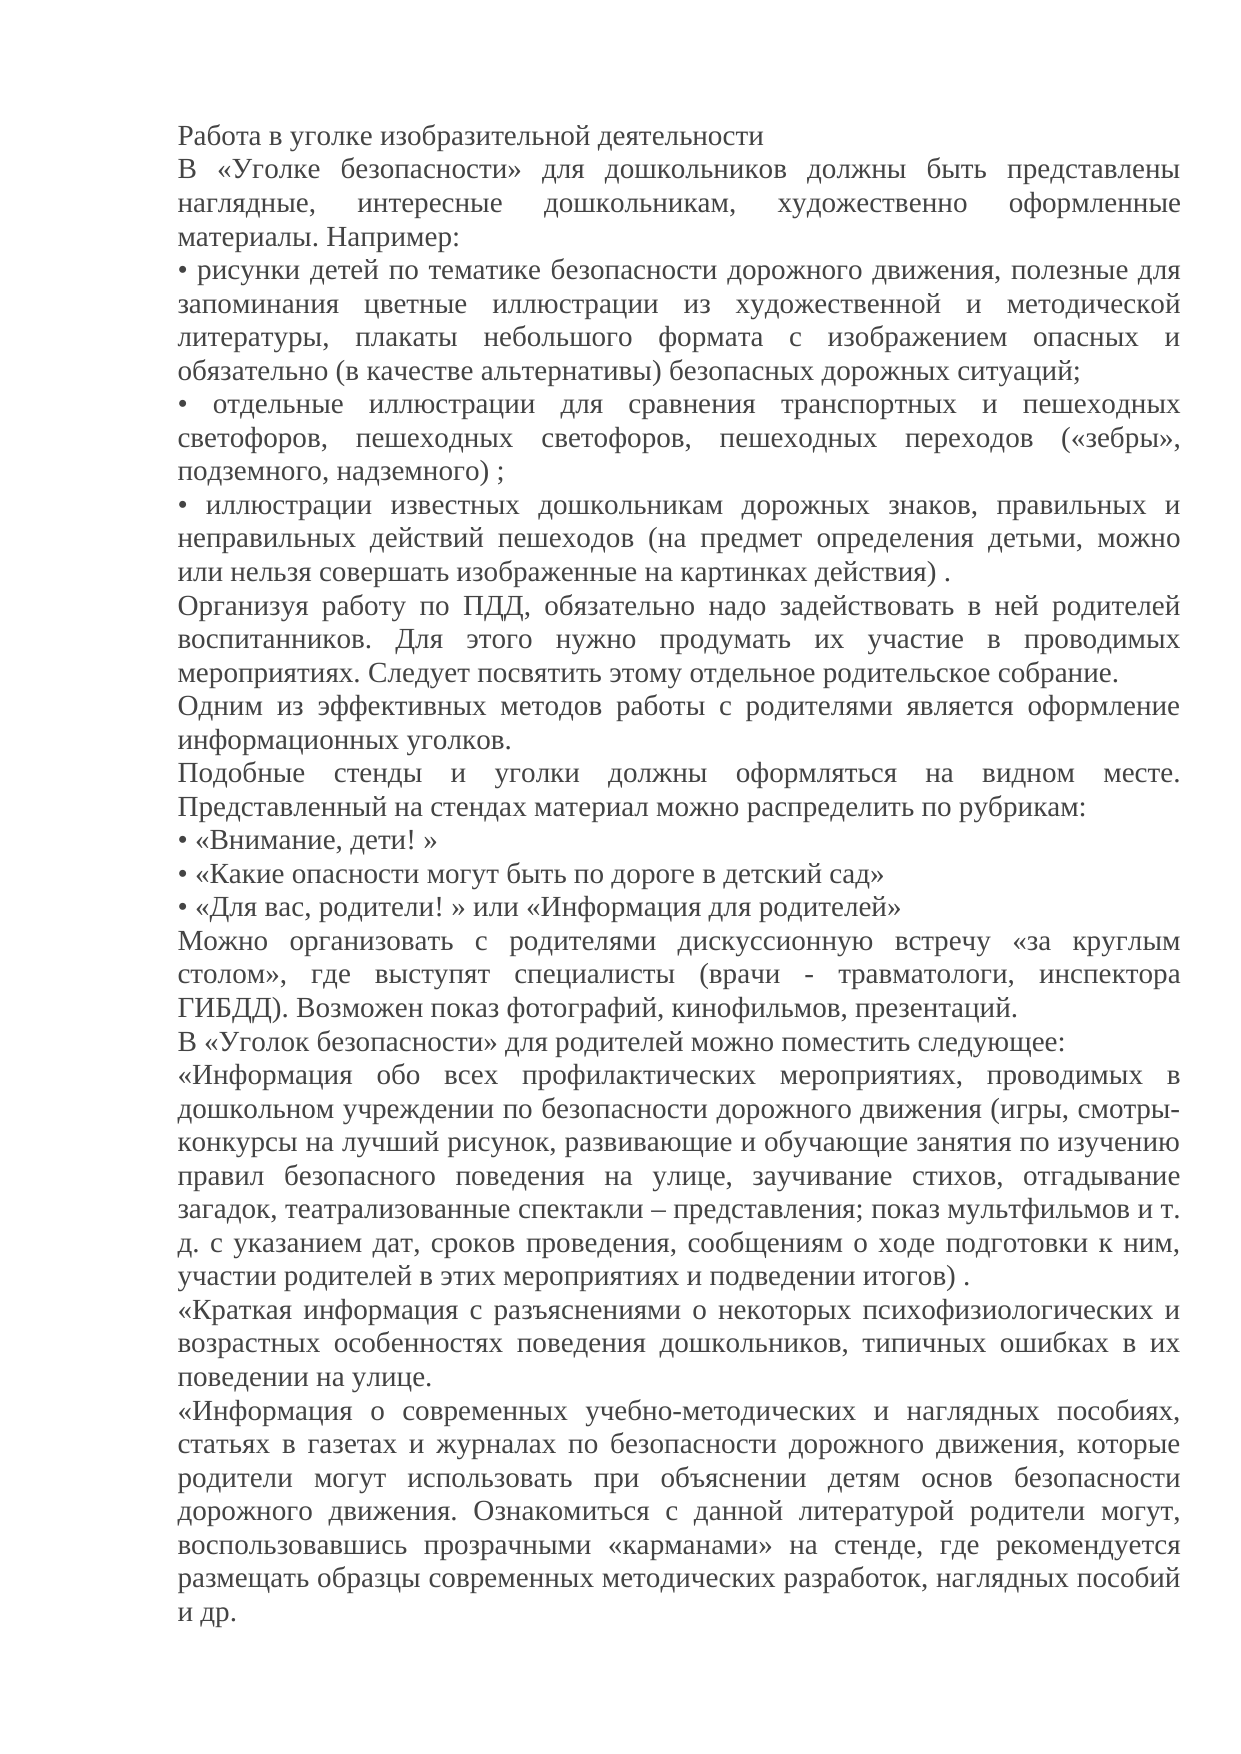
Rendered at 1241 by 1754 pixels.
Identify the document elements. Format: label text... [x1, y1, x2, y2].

text Одним из эффективных методов работы с родителями является оформление информационных уголков. [177, 688, 1181, 755]
text Подобные стенды и уголки должны оформляться на видном месте. Представленный на стендах материал можно распределить по рубрикам: [177, 755, 1181, 822]
text • «Какие опасности могут быть по дороге в детский сад» [177, 856, 1181, 889]
text • «Внимание, дети! » [177, 822, 1181, 856]
text • рисунки детей по тематике безопасности дорожного движения, полезные для запоминания цветные иллюстрации из художественной и методической литературы, плакаты небольшого формата с изображением опасных и обязательно (в качестве альтернативы) безопасных дорожных ситуаций; [177, 252, 1181, 386]
text • иллюстрации известных дошкольникам дорожных знаков, правильных и неправильных действий пешеходов (на предмет определения детьми, можно или нельзя совершать изображенные на картинках действия) . [177, 487, 1181, 588]
text Организуя работу по ПДД, обязательно надо задействовать в ней родителей воспитанников. Для этого нужно продумать их участие в проводимых мероприятиях. Следует посвятить этому отдельное родительское собрание. [177, 588, 1181, 688]
text Работа в уголке изобразительной деятельности [177, 118, 1181, 152]
text В «Уголке безопасности» для дошкольников должны быть представлены наглядные, интересные дошкольникам, художественно оформленные материалы. Например: [177, 152, 1181, 252]
text В «Уголок безопасности» для родителей можно поместить следующее: [177, 1024, 1181, 1057]
text «Краткая информация с разъяснениями о некоторых психофизиологических и возрастных особенностях поведения дошкольников, типичных ошибках в их поведении на улице. [177, 1292, 1181, 1393]
text «Информация обо всех профилактических мероприятиях, проводимых в дошкольном учреждении по безопасности дорожного движения (игры, смотры-конкурсы на лучший рисунок, развивающие и обучающие занятия по изучению правил безопасного поведения на улице, заучивание стихов, отгадывание загадок, театрализованные спектакли – представления; показ мультфильмов и т. д. с указанием дат, сроков проведения, сообщениям о ходе подготовки к ним, участии родителей в этих мероприятиях и подведении итогов) . [177, 1057, 1181, 1292]
text • «Для вас, родители! » или «Информация для родителей» [177, 889, 1181, 923]
text • отдельные иллюстрации для сравнения транспортных и пешеходных светофоров, пешеходных светофоров, пешеходных переходов («зебры», подземного, надземного) ; [177, 386, 1181, 487]
text Можно организовать с родителями дискуссионную встречу «за круглым столом», где выступят специалисты (врачи - травматологи, инспектора ГИБДД). Возможен показ фотографий, кинофильмов, презентаций. [177, 923, 1181, 1024]
text «Информация о современных учебно-методических и наглядных пособиях, статьях в газетах и журналах по безопасности дорожного движения, которые родители могут использовать при объяснении детям основ безопасности дорожного движения. Ознакомиться с данной литературой родители могут, воспользовавшись прозрачными «карманами» на стенде, где рекомендуется размещать образцы современных методических разработок, наглядных пособий и др. [177, 1393, 1181, 1627]
